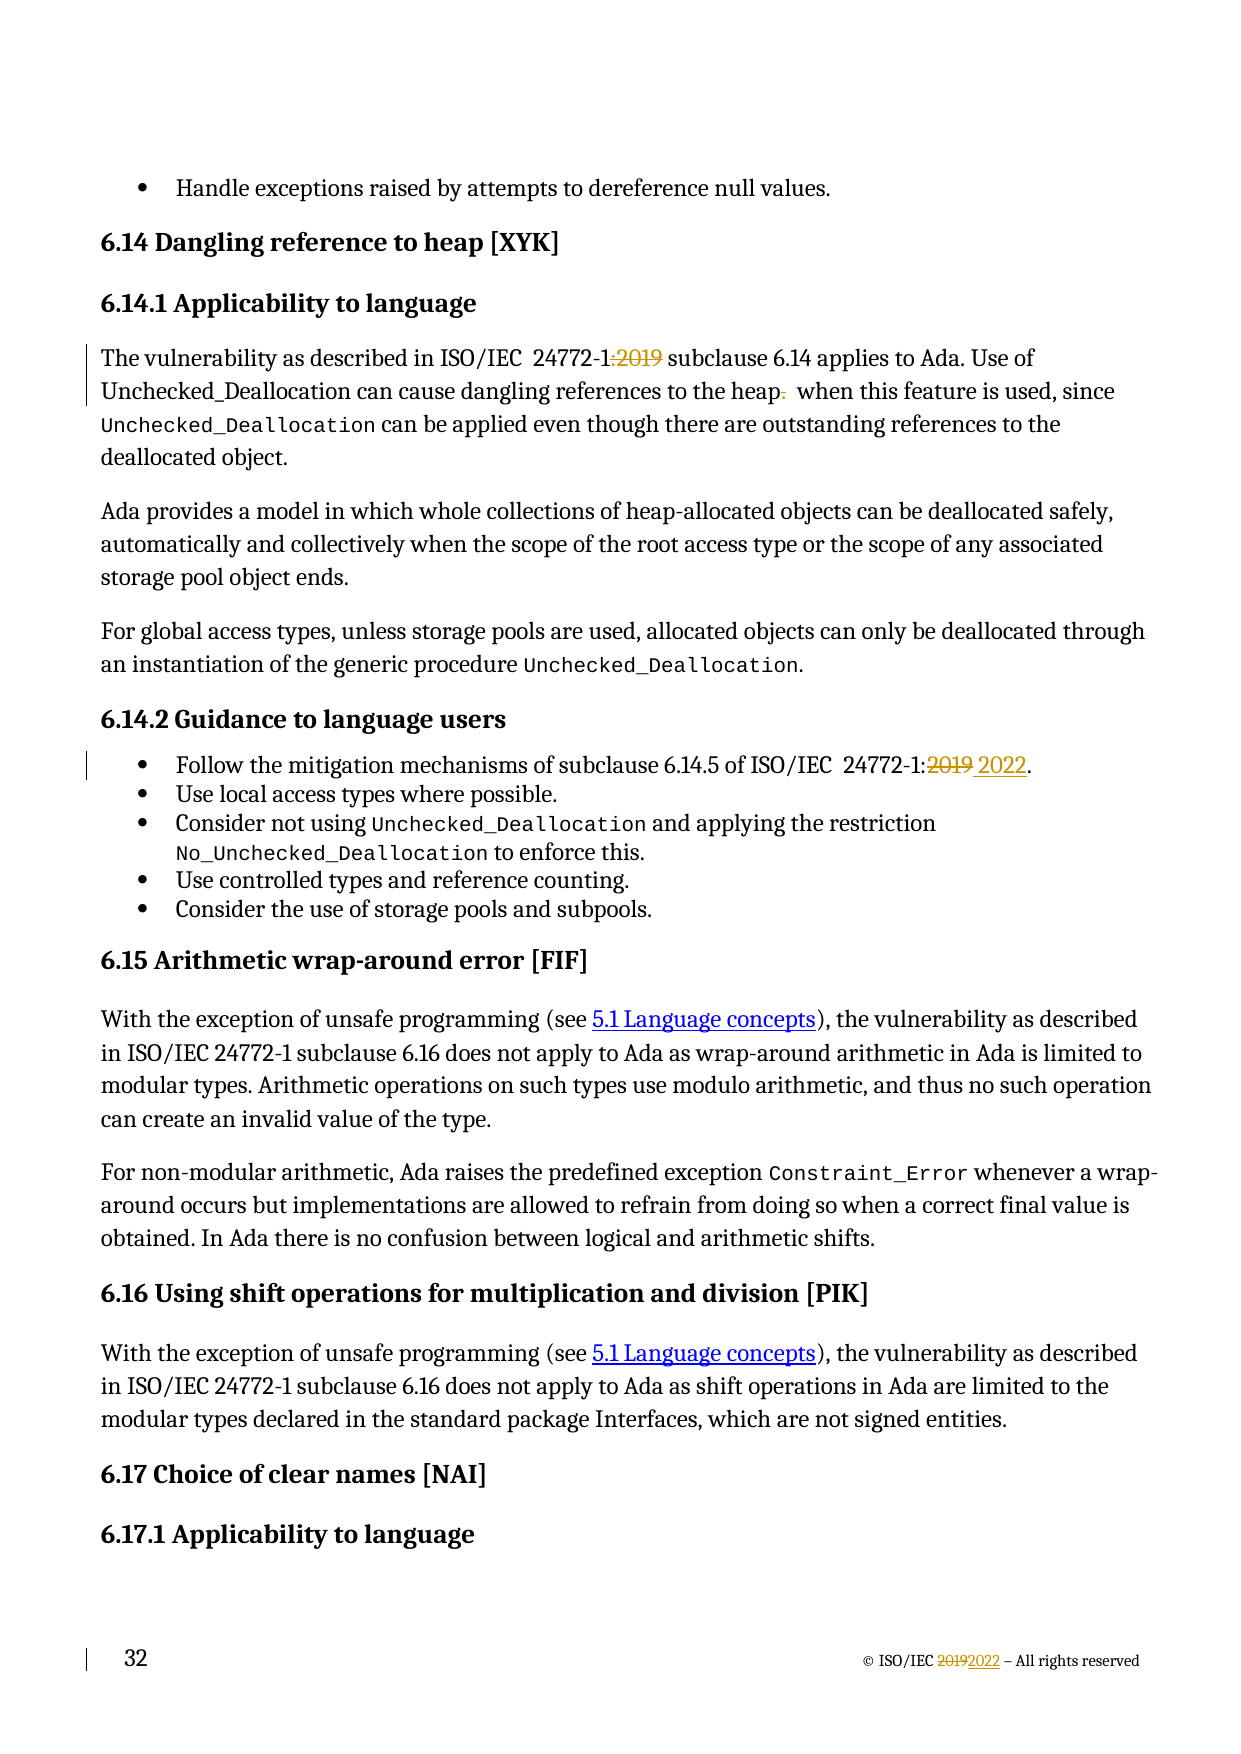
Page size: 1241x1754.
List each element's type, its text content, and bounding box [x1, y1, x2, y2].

text Ada provides a model in which whole collections of heap-allocated objects can be deallocated safely, automatically and collectively when the scope of the root access type or the scope of any associated storage pool object ends. [101, 497, 1164, 592]
text For global access types, unless storage pools are used, allocated objects can only be deallocated through an instantiation of the generic procedure Unchecked_Deallocation. [101, 617, 1164, 679]
subtitle 6.14.1 Applicability to language [101, 288, 1164, 319]
subtitle 6.17 Choice of clear names [NAI] [101, 1459, 1164, 1490]
list Use controlled types and reference counting. [138, 866, 1164, 895]
subtitle 6.14 Dangling reference to heap [XYK] [101, 227, 1164, 258]
text The vulnerability as described in ISO/IEC 24772-1 subclause 6.14 applies to Ada. Use of Unchecked_Deallocation can cause dangling references to the heap when this feature is used, since Unchecked_Deallocation can be applied even though there are outstanding references to the deallocated object. [101, 344, 1164, 472]
list Follow the mitigation mechanisms of subclause 6.14.5 of ISO/IEC 24772-1:. [138, 751, 1164, 780]
subtitle 6.16 Using shift operations for multiplication and division [PIK] [101, 1278, 1164, 1309]
text With the exception of unsafe programming (see 5.1 Language concepts), the vulnerability as described in ISO/IEC 24772-1 subclause 6.16 does not apply to Ada as wrap-around arithmetic in Ada is limited to modular types. Arithmetic operations on such types use modulo arithmetic, and thus no such operation can create an invalid value of the type. [101, 1005, 1164, 1133]
text With the exception of unsafe programming (see 5.1 Language concepts), the vulnerability as described in ISO/IEC 24772-1 subclause 6.16 does not apply to Ada as shift operations in Ada are limited to the modular types declared in the standard package Interfaces, which are not signed entities. [101, 1339, 1164, 1434]
subtitle 6.15 Arithmetic wrap-around error [FIF] [101, 945, 1164, 976]
list Use local access types where possible. [138, 780, 1164, 809]
subtitle 6.14.2 Guidance to language users [101, 704, 1164, 735]
list Consider not using Unchecked_Deallocation and applying the restriction No_Unchecked_Deallocation to enforce this. [138, 809, 1164, 866]
subtitle 6.17.1 Applicability to language [101, 1519, 1164, 1551]
list Handle exceptions raised by attempts to dereference null values. [138, 173, 1164, 202]
text For non-modular arithmetic, Ada raises the predefined exception Constraint_Error whenever a wrap-around occurs but implementations are allowed to refrain from doing so when a correct final value is obtained. In Ada there is no confusion between logical and arithmetic shifts. [101, 1158, 1164, 1253]
list Consider the use of storage pools and subpools. [138, 895, 1164, 924]
